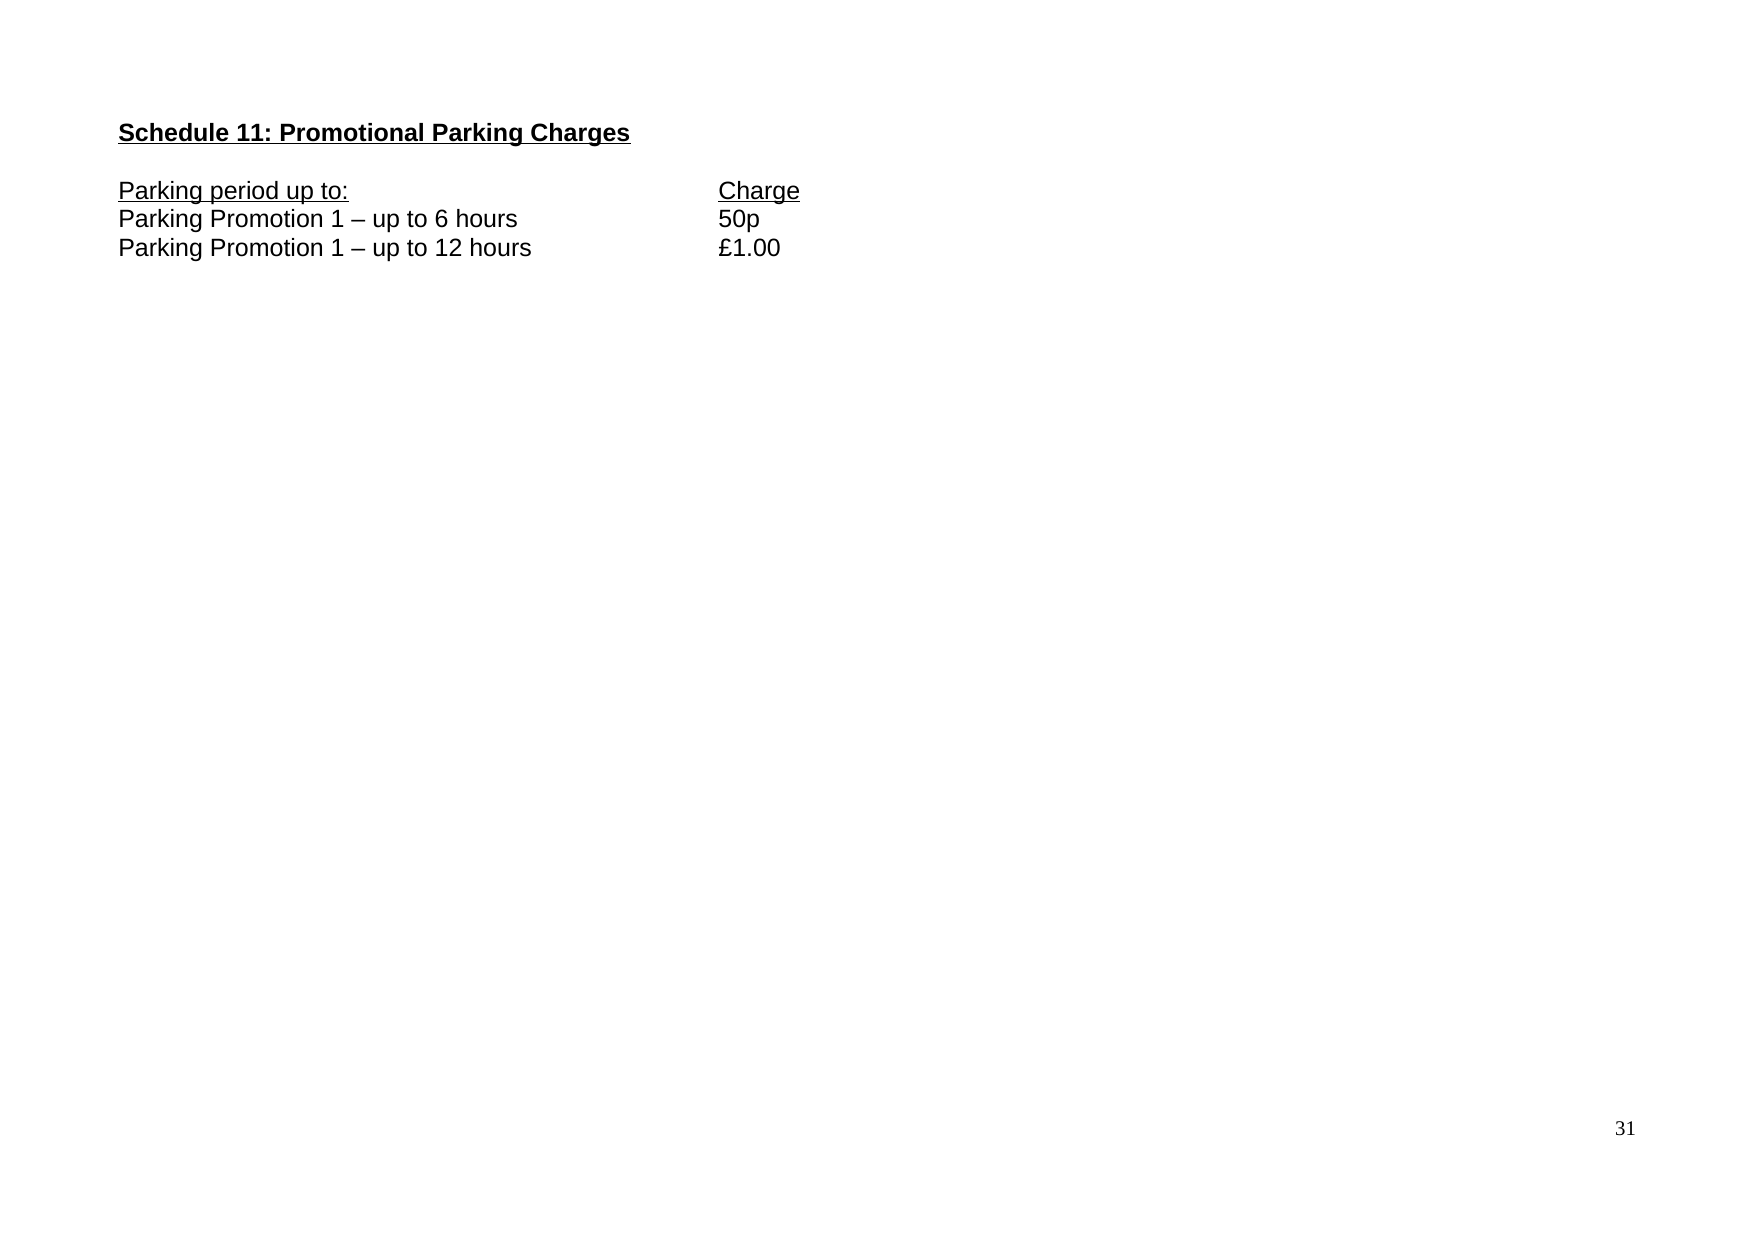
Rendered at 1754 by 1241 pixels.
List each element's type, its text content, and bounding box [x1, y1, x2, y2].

text Promotion 1 – up to 12 hours £1.00 [118, 233, 1636, 262]
text Schedule 11: Promotional Parking Charges [118, 118, 1636, 147]
text Promotion 1 – up to 6 hours 50p [118, 204, 1636, 233]
text period up to: Charge [118, 176, 1636, 204]
